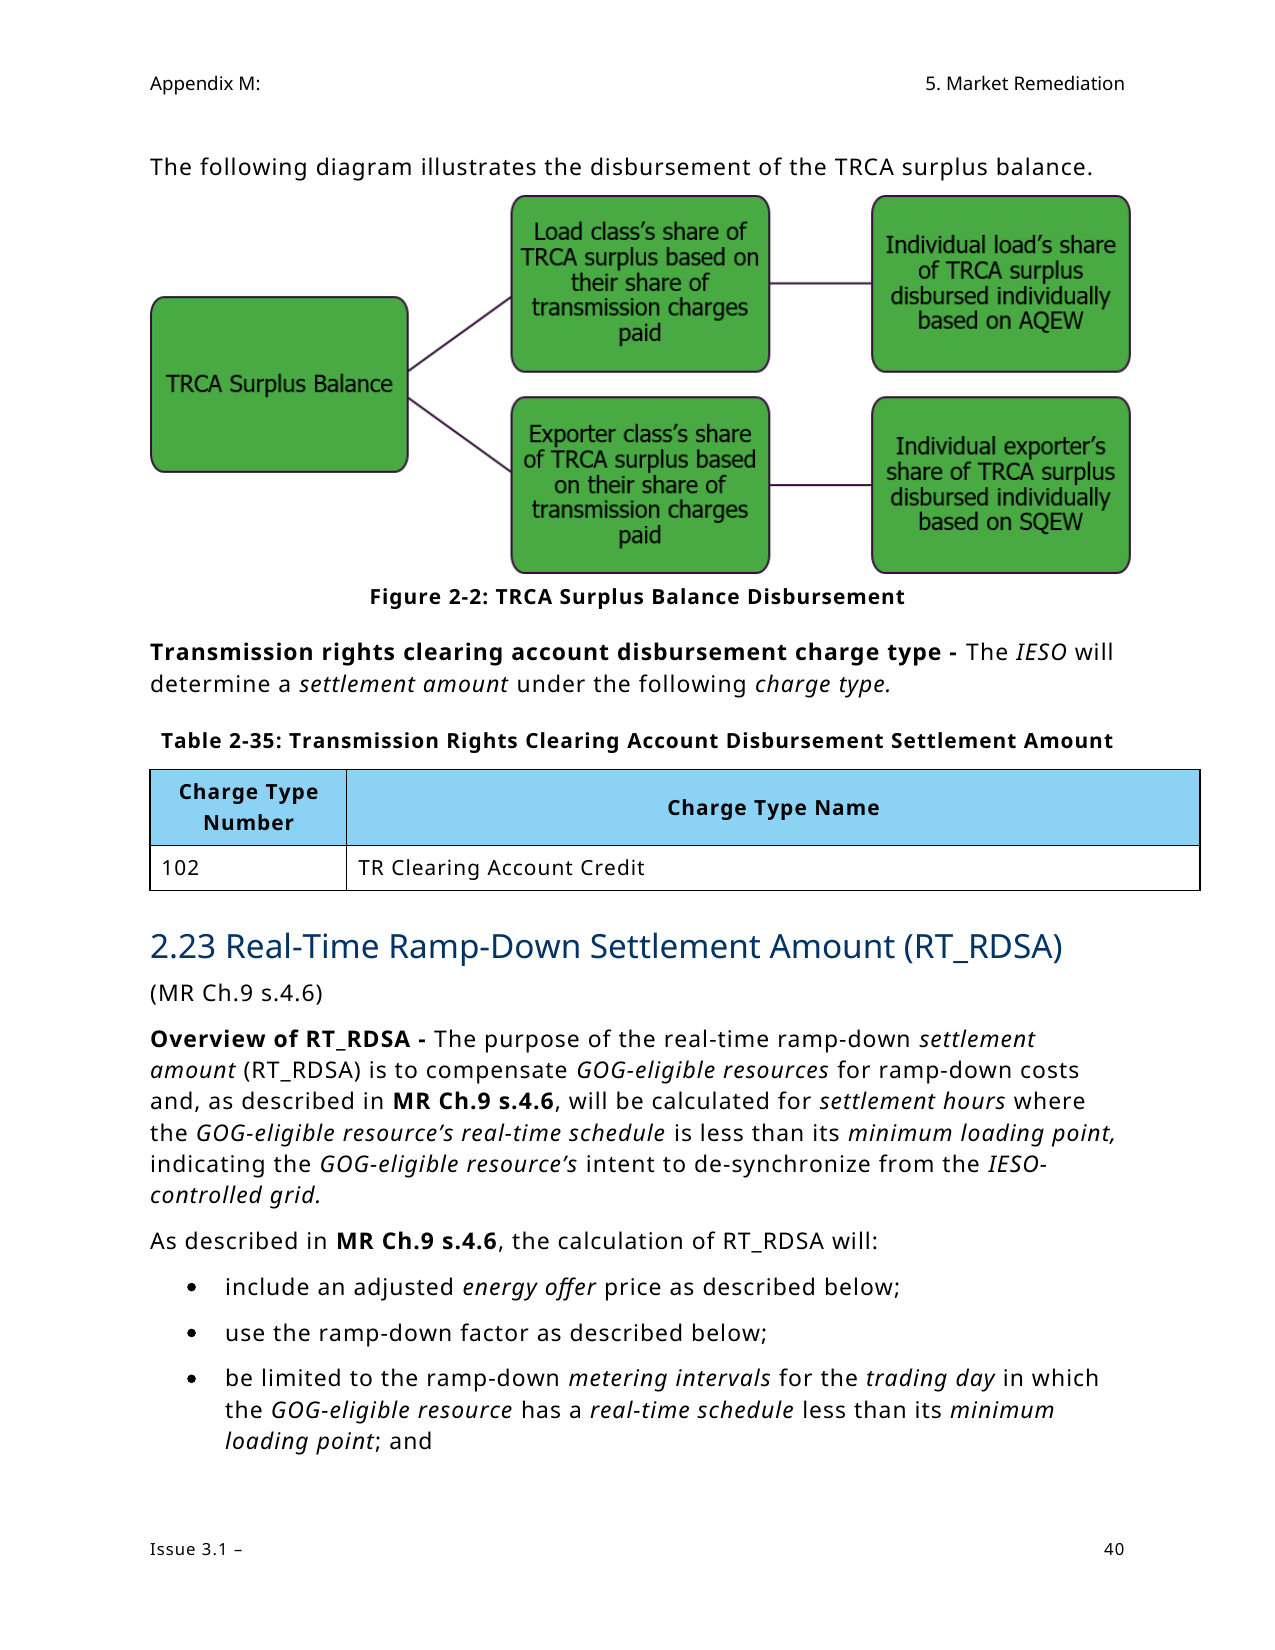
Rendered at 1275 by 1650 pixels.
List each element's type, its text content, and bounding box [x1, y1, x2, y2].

text As described in MR Ch.9 s.4.6, the calculation of RT_RDSA will: [150, 1224, 1125, 1256]
list use the ramp-down factor as described below; [187, 1316, 1125, 1347]
list be limited to the ramp-down metering intervals for the trading day in which the GOG-eligible resource has a real-time schedule less than its minimum loading point; and [187, 1362, 1125, 1456]
text Overview of RT_RDSA - The purpose of the real-time ramp-down settlement amount (RT_RDSA) is to compensate GOG-eligible resources for ramp-down costs and, as described in MR Ch.9 s.4.6, will be calculated for settlement hours where the GOG-eligible resource’s real-time schedule is less than its minimum loading point, indicating the GOG-eligible resource’s intent to de-synchronize from the IESO-controlled grid. [150, 1022, 1125, 1210]
text (MR Ch.9 s.4.6) [150, 976, 1125, 1008]
picture [150, 195, 1138, 574]
table_header Charge Type Number [151, 770, 346, 845]
list include an adjusted energy offer price as described below; [187, 1270, 1125, 1301]
table_cell TR Clearing Account Credit [347, 846, 1199, 890]
text Transmission rights clearing account disbursement charge type - The IESO will determine a settlement amount under the following charge type. [150, 636, 1125, 698]
subtitle Real-Time Ramp-Down Settlement Amount (RT_RDSA) [150, 928, 1125, 966]
text Figure 2-2: TRCA Surplus Balance Disbursement [150, 579, 1125, 611]
table_header Charge Type Name [347, 770, 1199, 845]
table_cell 102 [151, 846, 346, 890]
text The following diagram illustrates the disbursement of the TRCA surplus balance. [150, 150, 1125, 181]
